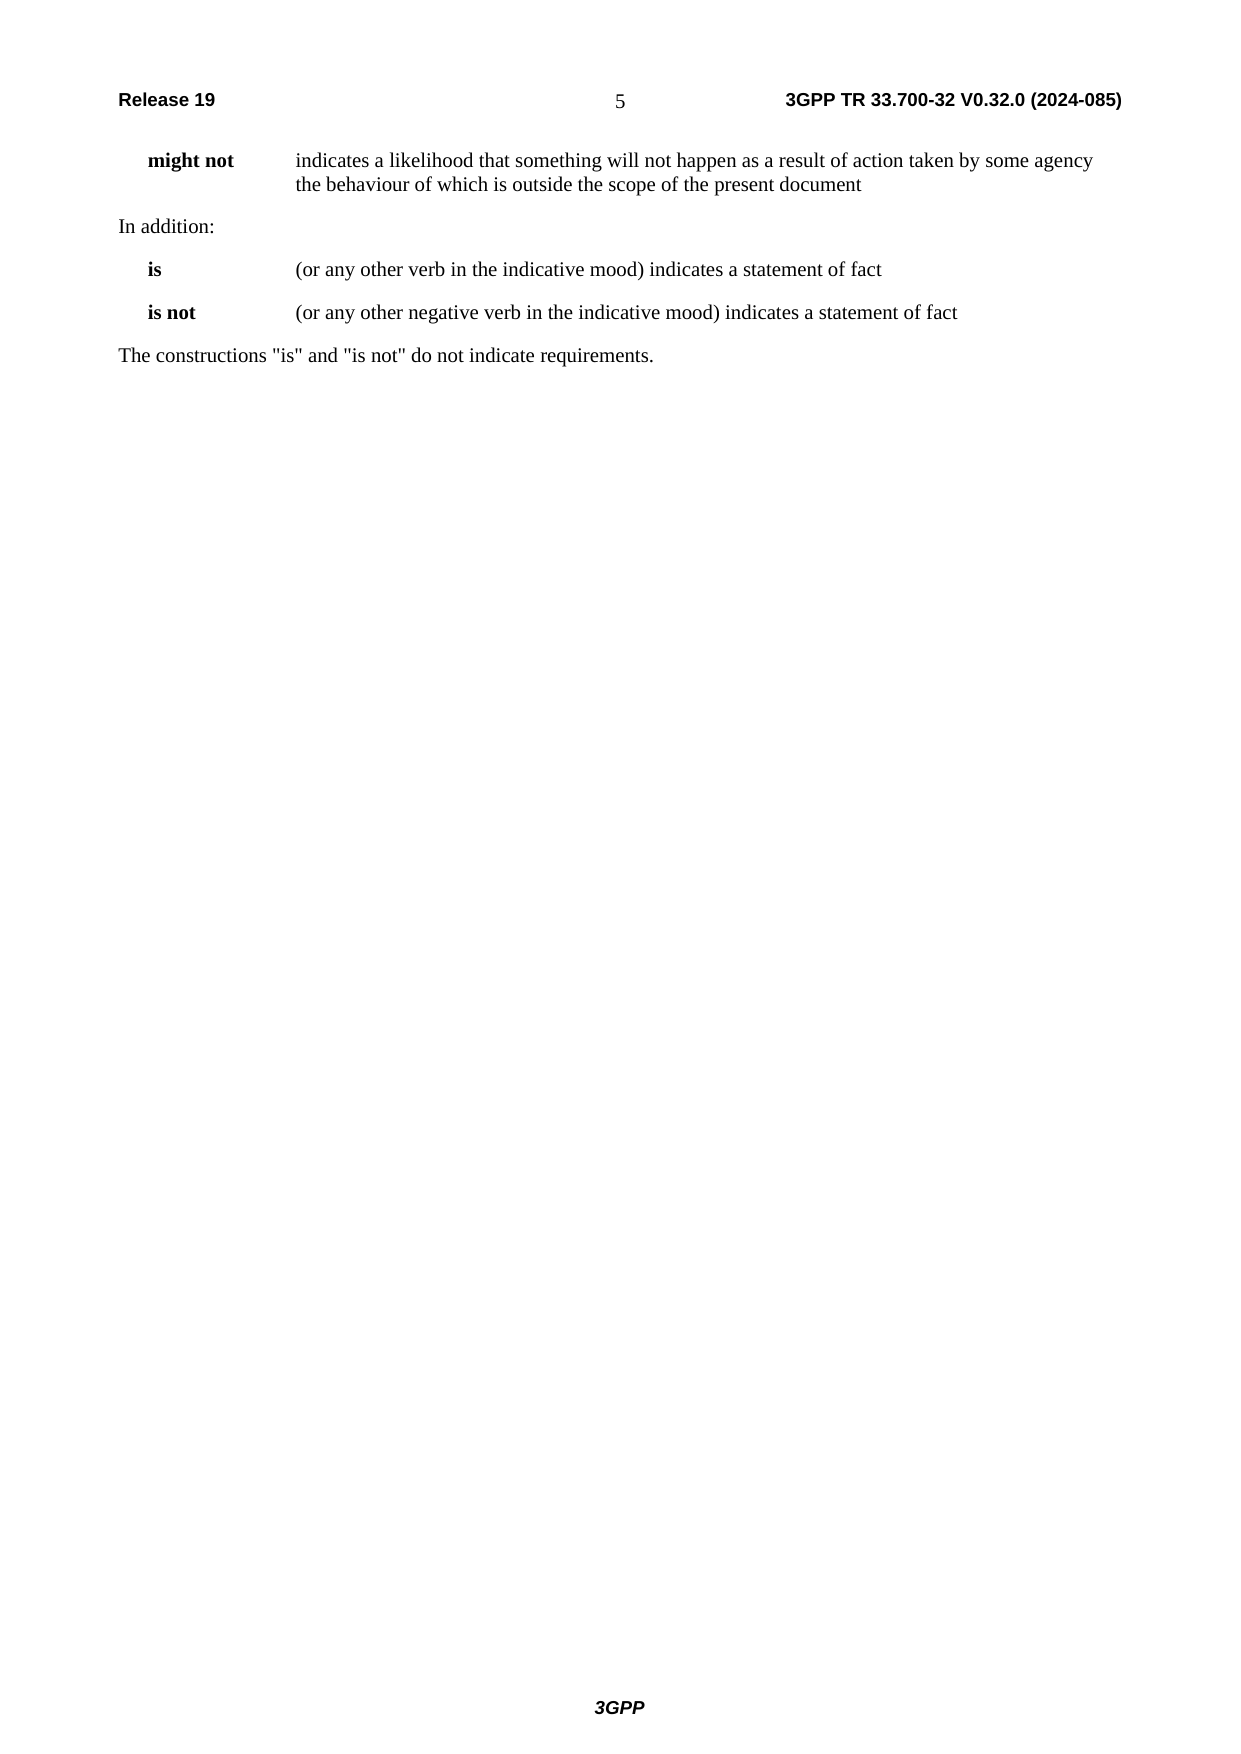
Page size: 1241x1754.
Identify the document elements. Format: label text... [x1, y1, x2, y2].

text is (or any other verb in the indicative mood) indicates a statement of fact [148, 257, 1122, 281]
text In addition: [118, 214, 1122, 238]
text is not (or any other negative verb in the indicative mood) indicates a statement of fact [148, 300, 1122, 324]
text The constructions "is" and "is not" do not indicate requirements. [118, 343, 1122, 367]
text might not indicates a likelihood that something will not happen as a result of action taken by some agency the behaviour of which is outside the scope of the present document [148, 147, 1122, 196]
